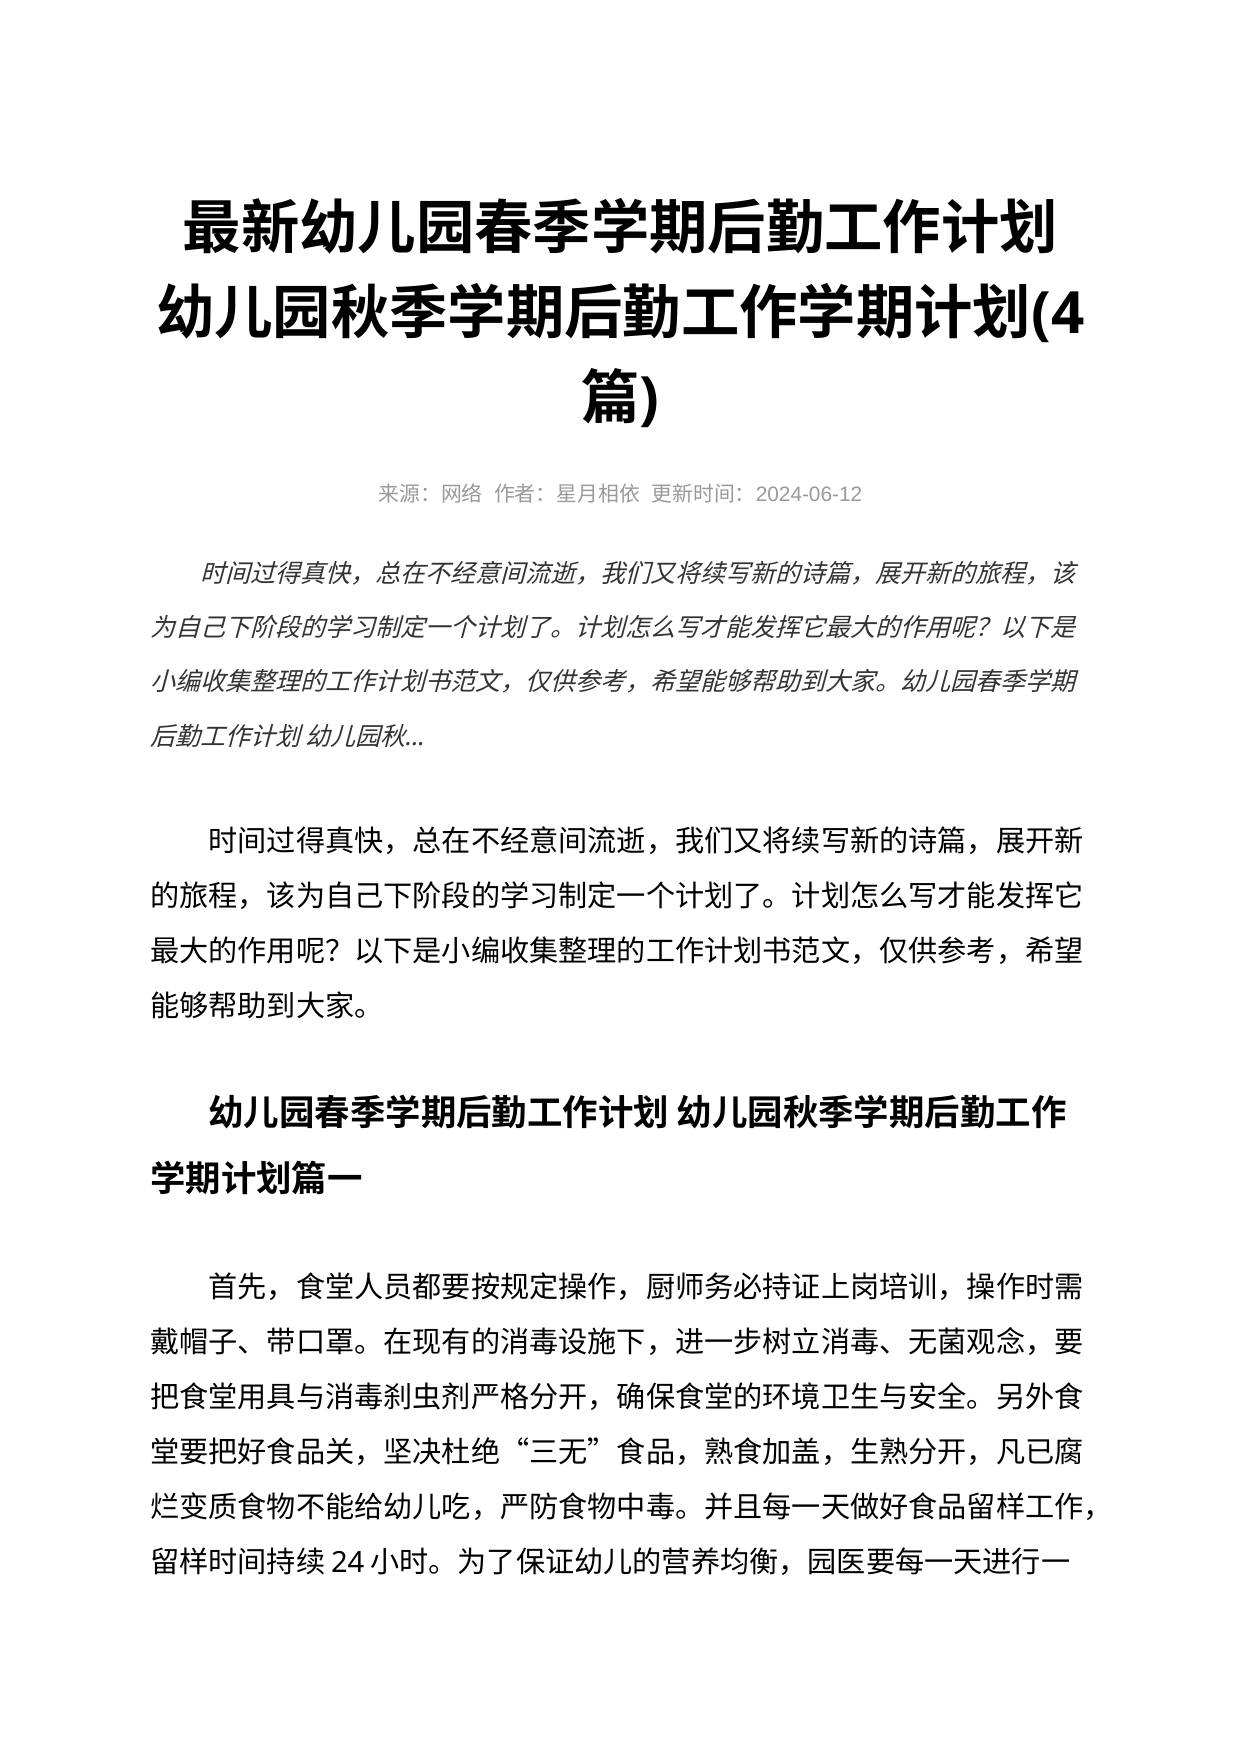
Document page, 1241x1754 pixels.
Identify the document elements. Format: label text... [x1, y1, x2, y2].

text 来源：网络 作者：星月相依 更新时间：2024-06-12 [150, 482, 1090, 506]
text 幼儿园春季学期后勤工作计划 幼儿园秋季学期后勤工作学期计划篇一 [150, 1084, 1090, 1202]
text 时间过得真快，总在不经意间流逝，我们又将续写新的诗篇，展开新的旅程，该为自己下阶段的学习制定一个计划了。计划怎么写才能发挥它最大的作用呢？以下是小编收集整理的工作计划书范文，仅供参考，希望能够帮助到大家。 [150, 817, 1090, 1024]
subtitle 最新幼儿园春季学期后勤工作计划 幼儿园秋季学期后勤工作学期计划(4篇) [150, 181, 1090, 435]
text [150, 1264, 1090, 1581]
text 时间过得真快，总在不经意间流逝，我们又将续写新的诗篇，展开新的旅程，该为自己下阶段的学习制定一个计划了。计划怎么写才能发挥它最大的作用呢？以下是小编收集整理的工作计划书范文，仅供参考，希望能够帮助到大家。幼儿园春季学期后勤工作计划 幼儿园秋... [150, 553, 1090, 752]
